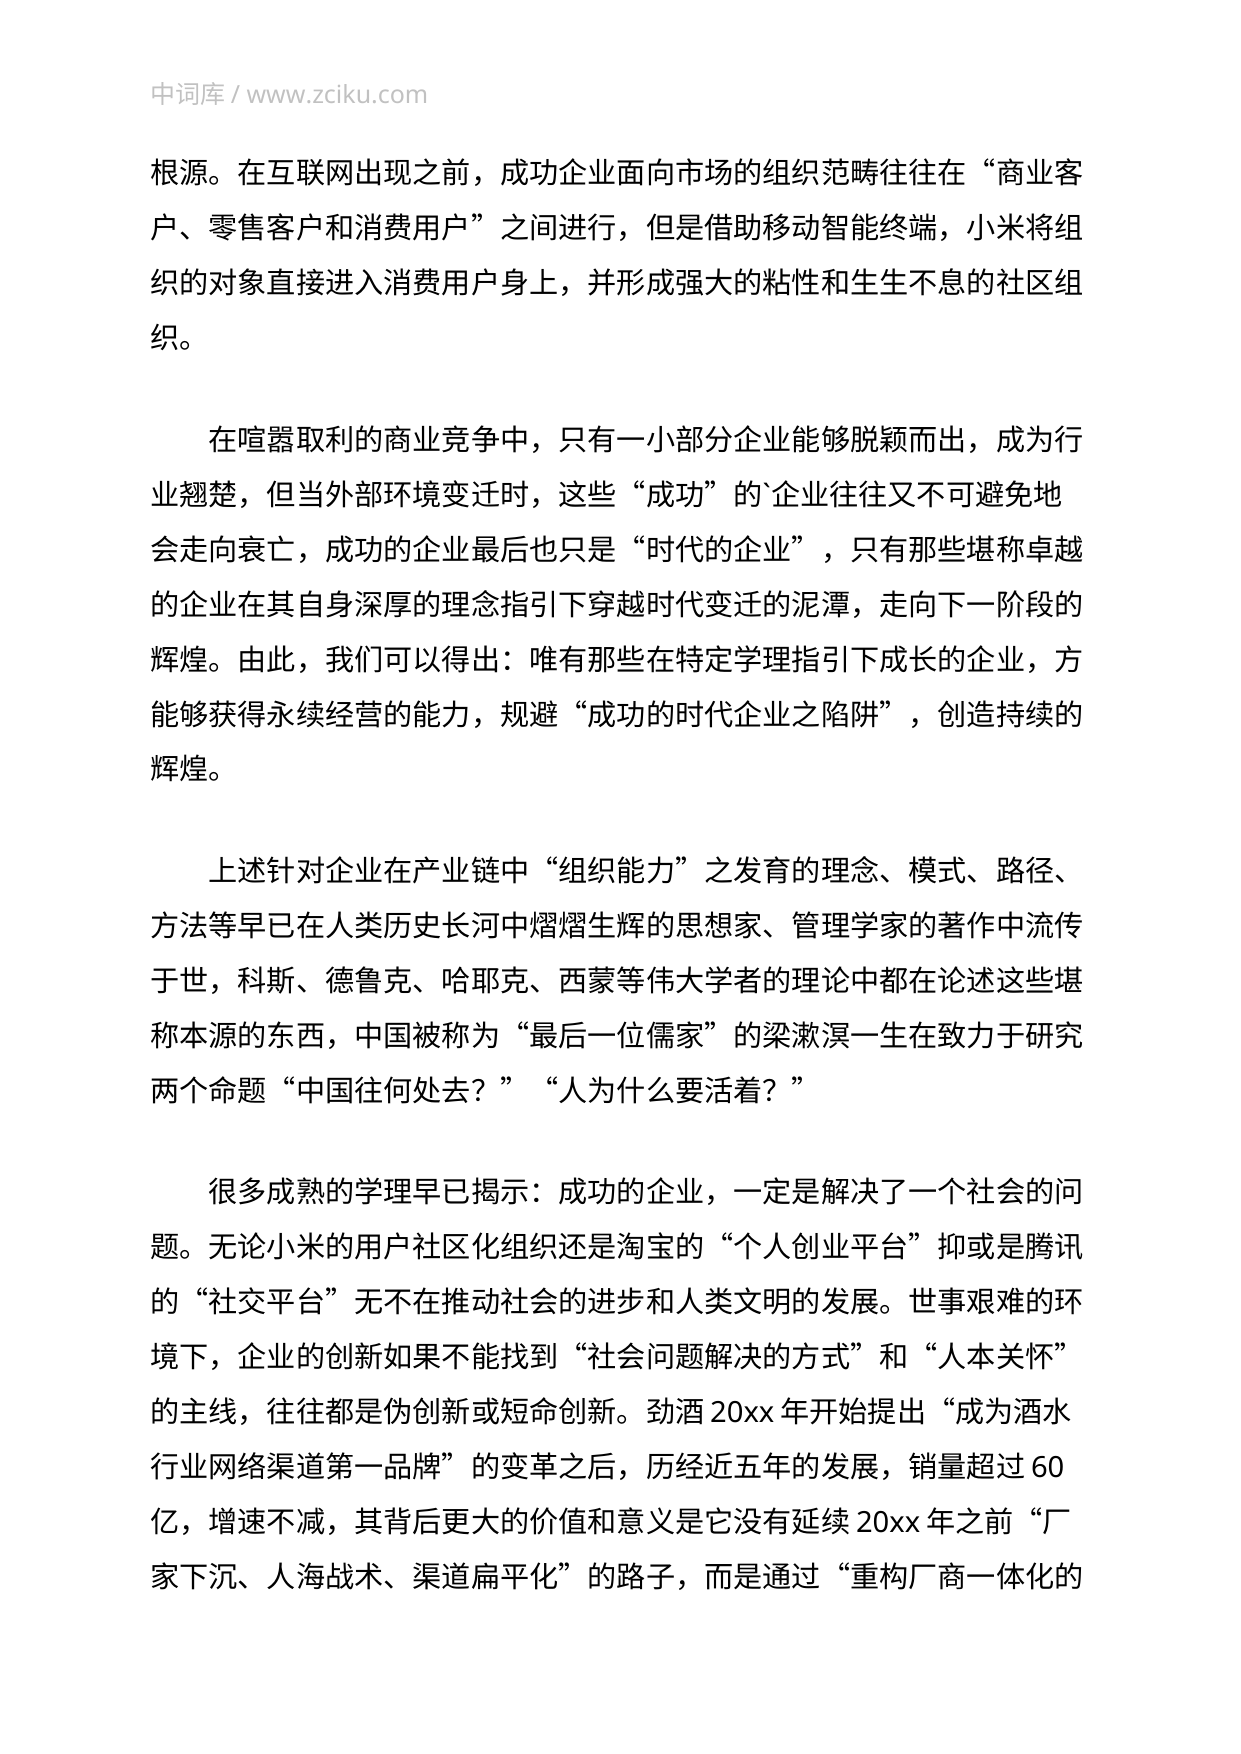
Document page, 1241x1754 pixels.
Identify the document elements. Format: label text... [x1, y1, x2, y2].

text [150, 1169, 1090, 1596]
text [150, 150, 1090, 357]
text 在喧嚣取利的商业竞争中，只有一小部分企业能够脱颖而出，成为行业翘楚，但当外部环境变迁时，这些“成功”的`企业往往又不可避免地会走向衰亡，成功的企业最后也只是“时代的企业”，只有那些堪称卓越的企业在其自身深厚的理念指引下穿越时代变迁的泥潭，走向下一阶段的辉煌。由此，我们可以得出：唯有那些在特定学理指引下成长的企业，方能够获得永续经营的能力，规避“成功的时代企业之陷阱”，创造持续的辉煌。 [150, 416, 1090, 788]
text 上述针对企业在产业链中“组织能力”之发育的理念、模式、路径、方法等早已在人类历史长河中熠熠生辉的思想家、管理学家的著作中流传于世，科斯、德鲁克、哈耶克、西蒙等伟大学者的理论中都在论述这些堪称本源的东西，中国被称为“最后一位儒家”的梁漱溟一生在致力于研究两个命题“中国往何处去？”“人为什么要活着？” [150, 848, 1090, 1109]
